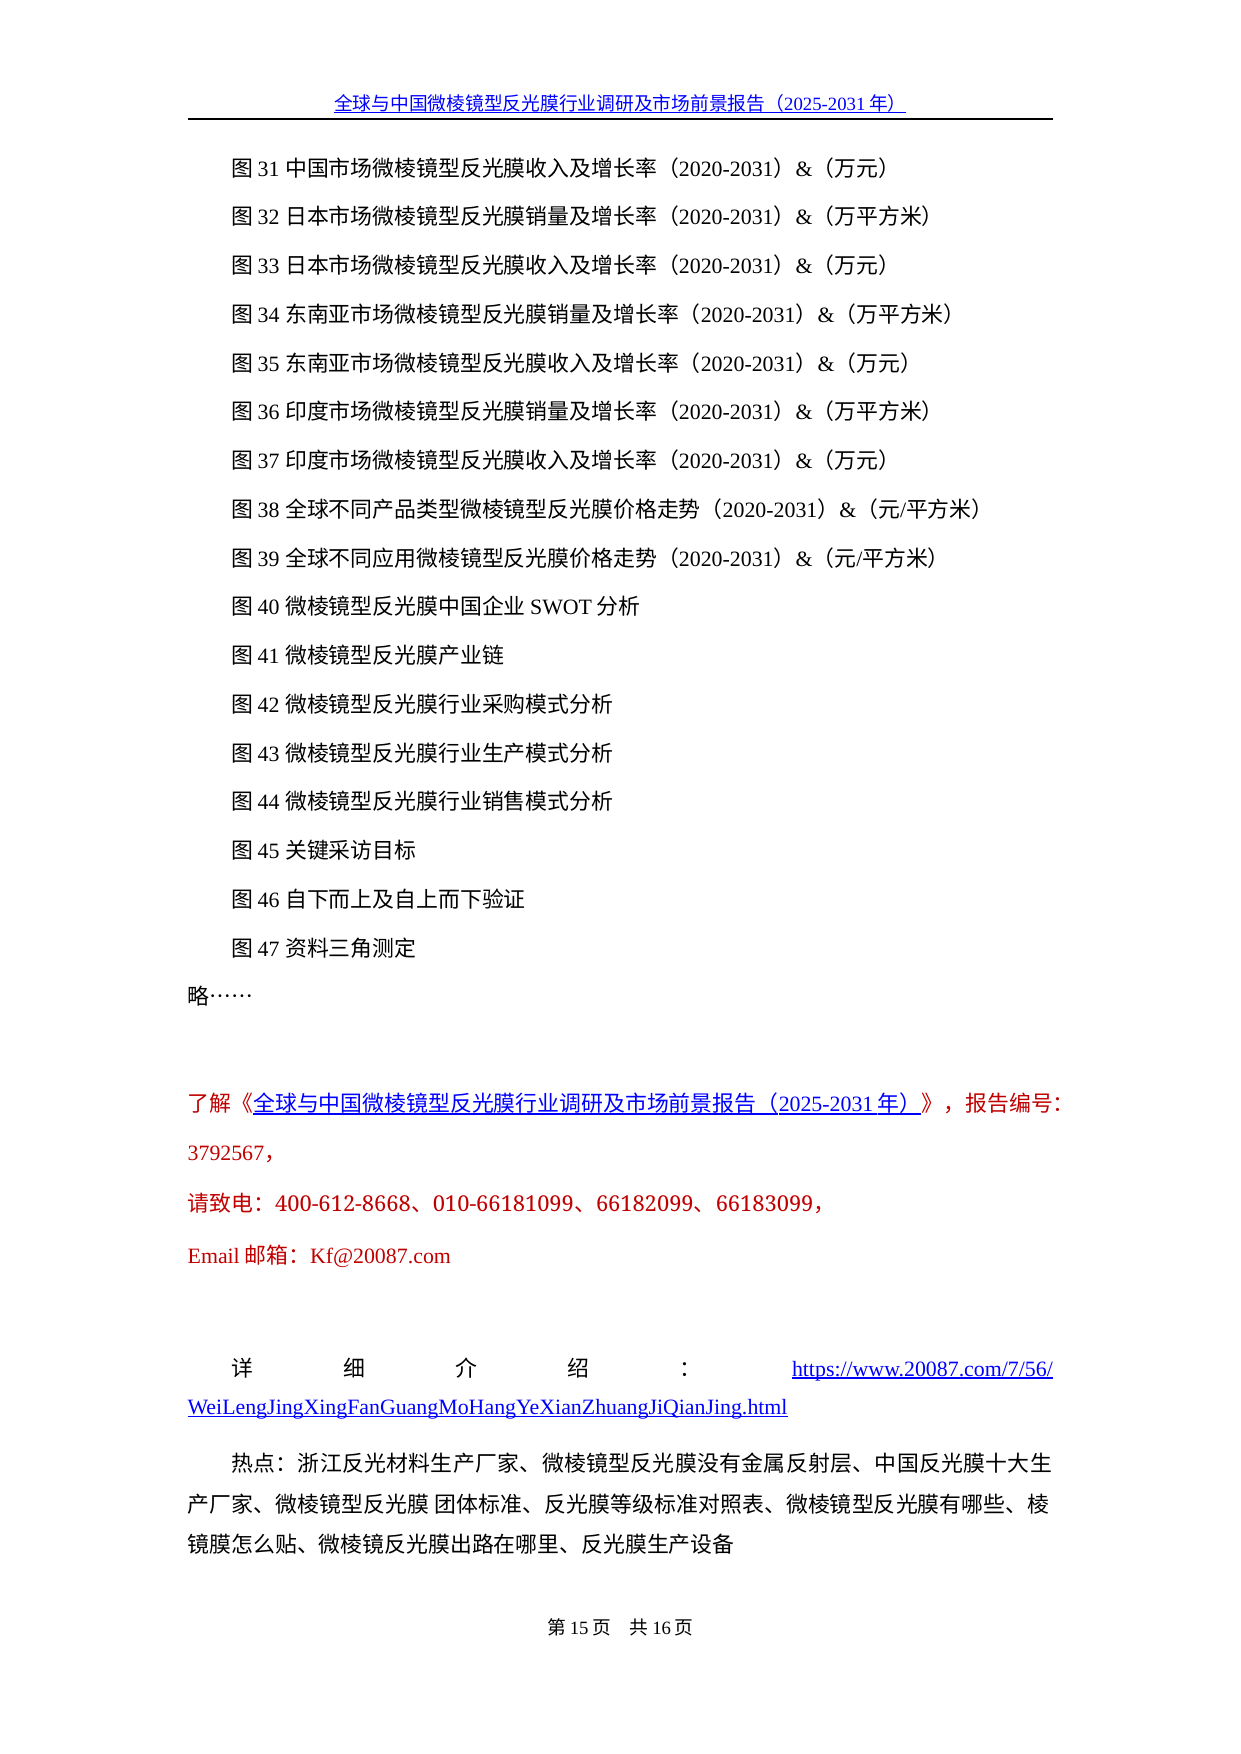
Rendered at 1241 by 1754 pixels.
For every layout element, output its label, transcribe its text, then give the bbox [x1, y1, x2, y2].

text 详细介绍：https://www.20087.com/7/56/WeiLengJingXingFanGuangMoHangYeXianZhuangJiQianJing.html [187, 1350, 1053, 1423]
text 了解《全球与中国微棱镜型反光膜行业调研及市场前景报告（2025-2031年）》，报告编号：3792567， [187, 1085, 1053, 1167]
text 热点：浙江反光材料生产厂家、微棱镜型反光膜没有金属反射层、中国反光膜十大生产厂家、微棱镜型反光膜 团体标准、反光膜等级标准对照表、微棱镜型反光膜有哪些、棱镜膜怎么贴、微棱镜反光膜出路在哪里、反光膜生产设备 [187, 1446, 1053, 1559]
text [187, 150, 1053, 1011]
text Email邮箱：Kf@20087.com [187, 1237, 1053, 1270]
text 请致电：400-612-8668、010-66181099、66182099、66183099， [187, 1186, 1053, 1218]
